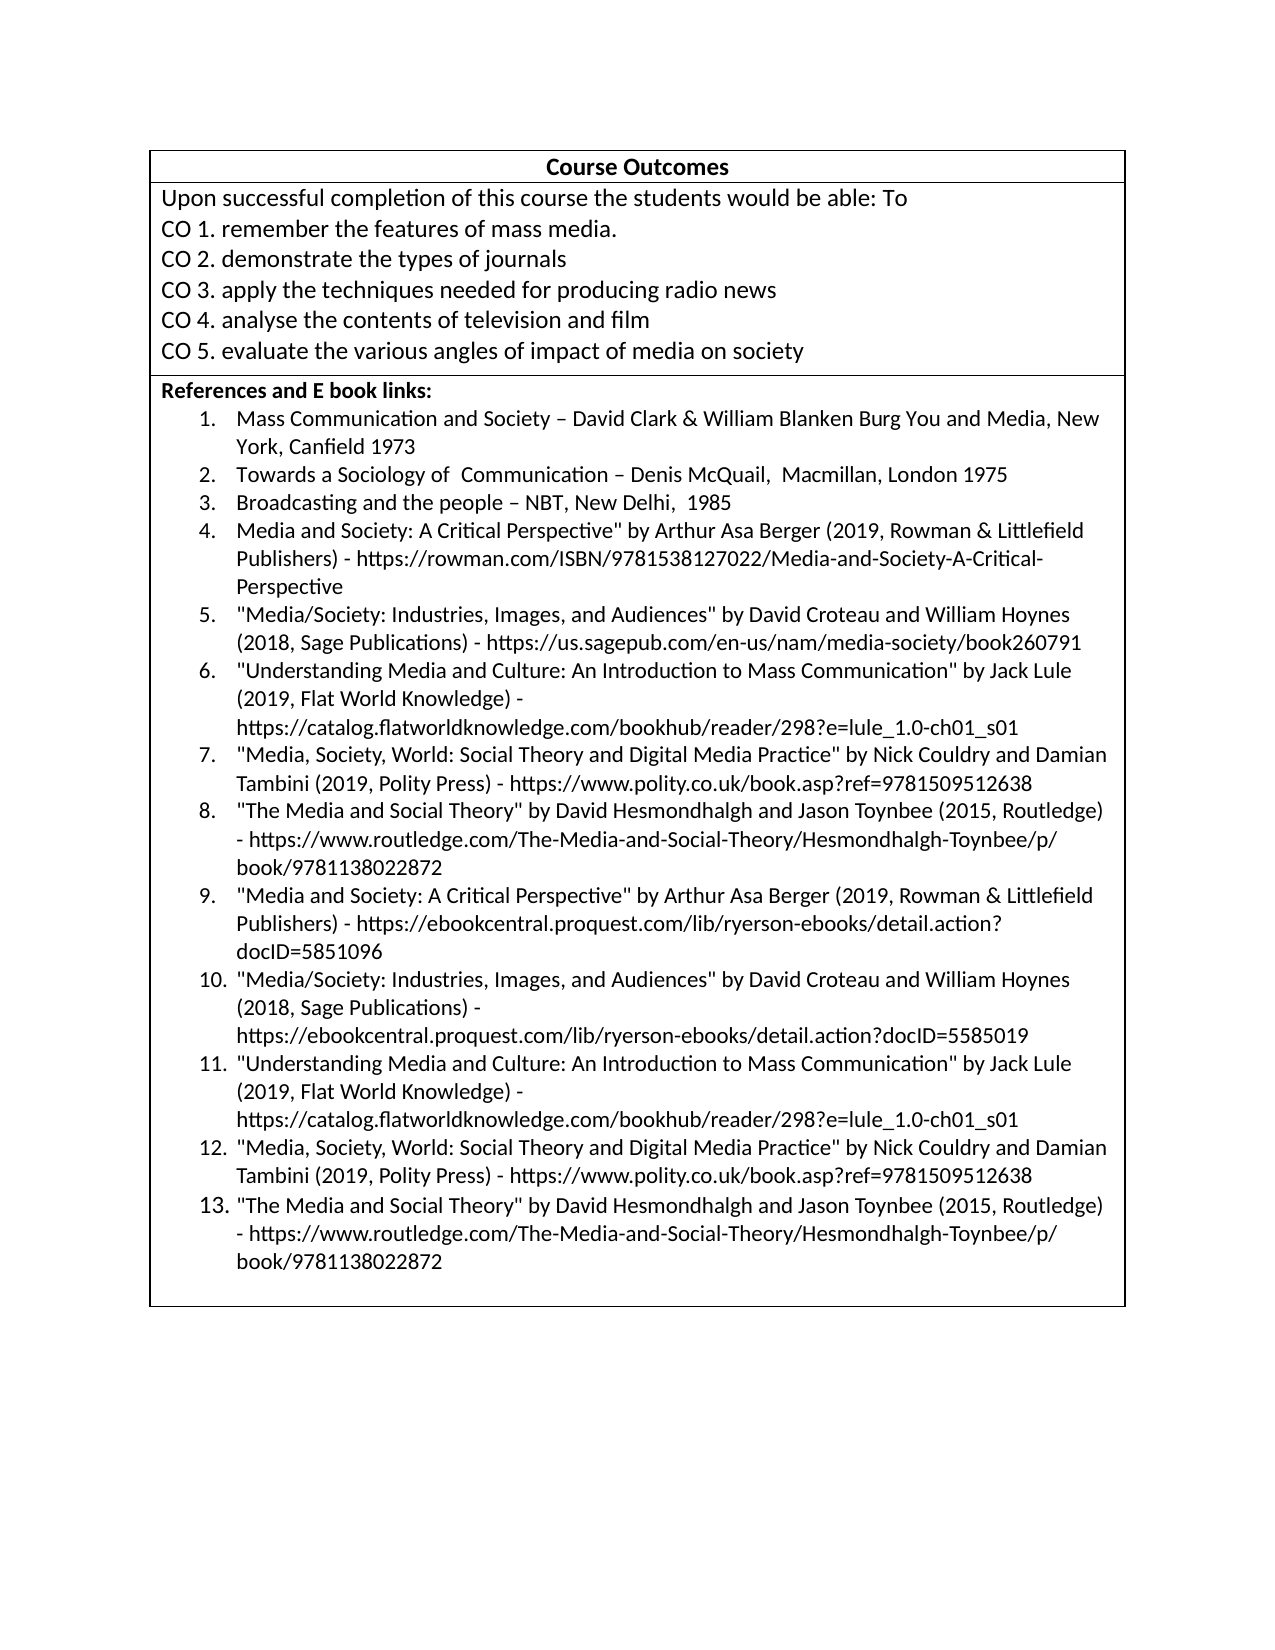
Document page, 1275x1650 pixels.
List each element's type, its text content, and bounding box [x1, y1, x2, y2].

table_cell Upon successful completion of this course the students would be able: To CO 1. remember the features of mass media. CO 2. demonstrate the types of journals CO 3. apply the techniques needed for producing radio news CO 4. analyse the contents of television and film CO 5. evaluate the various angles of impact of media on society [151, 183, 1124, 375]
table_header Course Outcomes [151, 151, 1124, 182]
table_cell References and E book links: Mass Communication and Society – David Clark & William Blanken Burg You and Media, New York, Canfield 1973 Towards a Sociology of Communication – Denis McQuail, Macmillan, London 1975 Broadcasting and the people – NBT, New Delhi, 1985 Media and Society: A Critical Perspective" by Arthur Asa Berger (2019, Rowman & Littlefield Publishers) - https://rowman.com/ISBN/9781538127022/Media-and-Society-A-Critical-Perspective "Media/Society: Industries, Images, and Audiences" by David Croteau and William Hoynes (2018, Sage Publications) - https://us.sagepub.com/en-us/nam/media-society/book260791 "Understanding Media and Culture: An Introduction to Mass Communication" by Jack Lule (2019, Flat World Knowledge) - https://catalog.flatworldknowledge.com/bookhub/reader/298?e=lule_1.0-ch01_s01 "Media, Society, World: Social Theory and Digital Media Practice" by Nick Couldry and Damian Tambini (2019, Polity Press) - https://www.polity.co.uk/book.asp?ref=9781509512638 "The Media and Social Theory" by David Hesmondhalgh and Jason Toynbee (2015, Routledge) - https://www.routledge.com/The-Media-and-Social-Theory/Hesmondhalgh-Toynbee/p/book/9781138022872 "Media and Society: A Critical Perspective" by Arthur Asa Berger (2019, Rowman & Littlefield Publishers) - https://ebookcentral.proquest.com/lib/ryerson-ebooks/detail.action?docID=5851096 "Media/Society: Industries, Images, and Audiences" by David Croteau and William Hoynes (2018, Sage Publications) - https://ebookcentral.proquest.com/lib/ryerson-ebooks/detail.action?docID=5585019 "Understanding Media and Culture: An Introduction to Mass Communication" by Jack Lule (2019, Flat World Knowledge) - https://catalog.flatworldknowledge.com/bookhub/reader/298?e=lule_1.0-ch01_s01 "Media, Society, World: Social Theory and Digital Media Practice" by Nick Couldry and Damian Tambini (2019, Polity Press) - https://www.polity.co.uk/book.asp?ref=9781509512638 "The Media and Social Theory" by David Hesmondhalgh and Jason Toynbee (2015, Routledge) - https://www.routledge.com/The-Media-and-Social-Theory/Hesmondhalgh-Toynbee/p/book/9781138022872 [151, 376, 1124, 1306]
